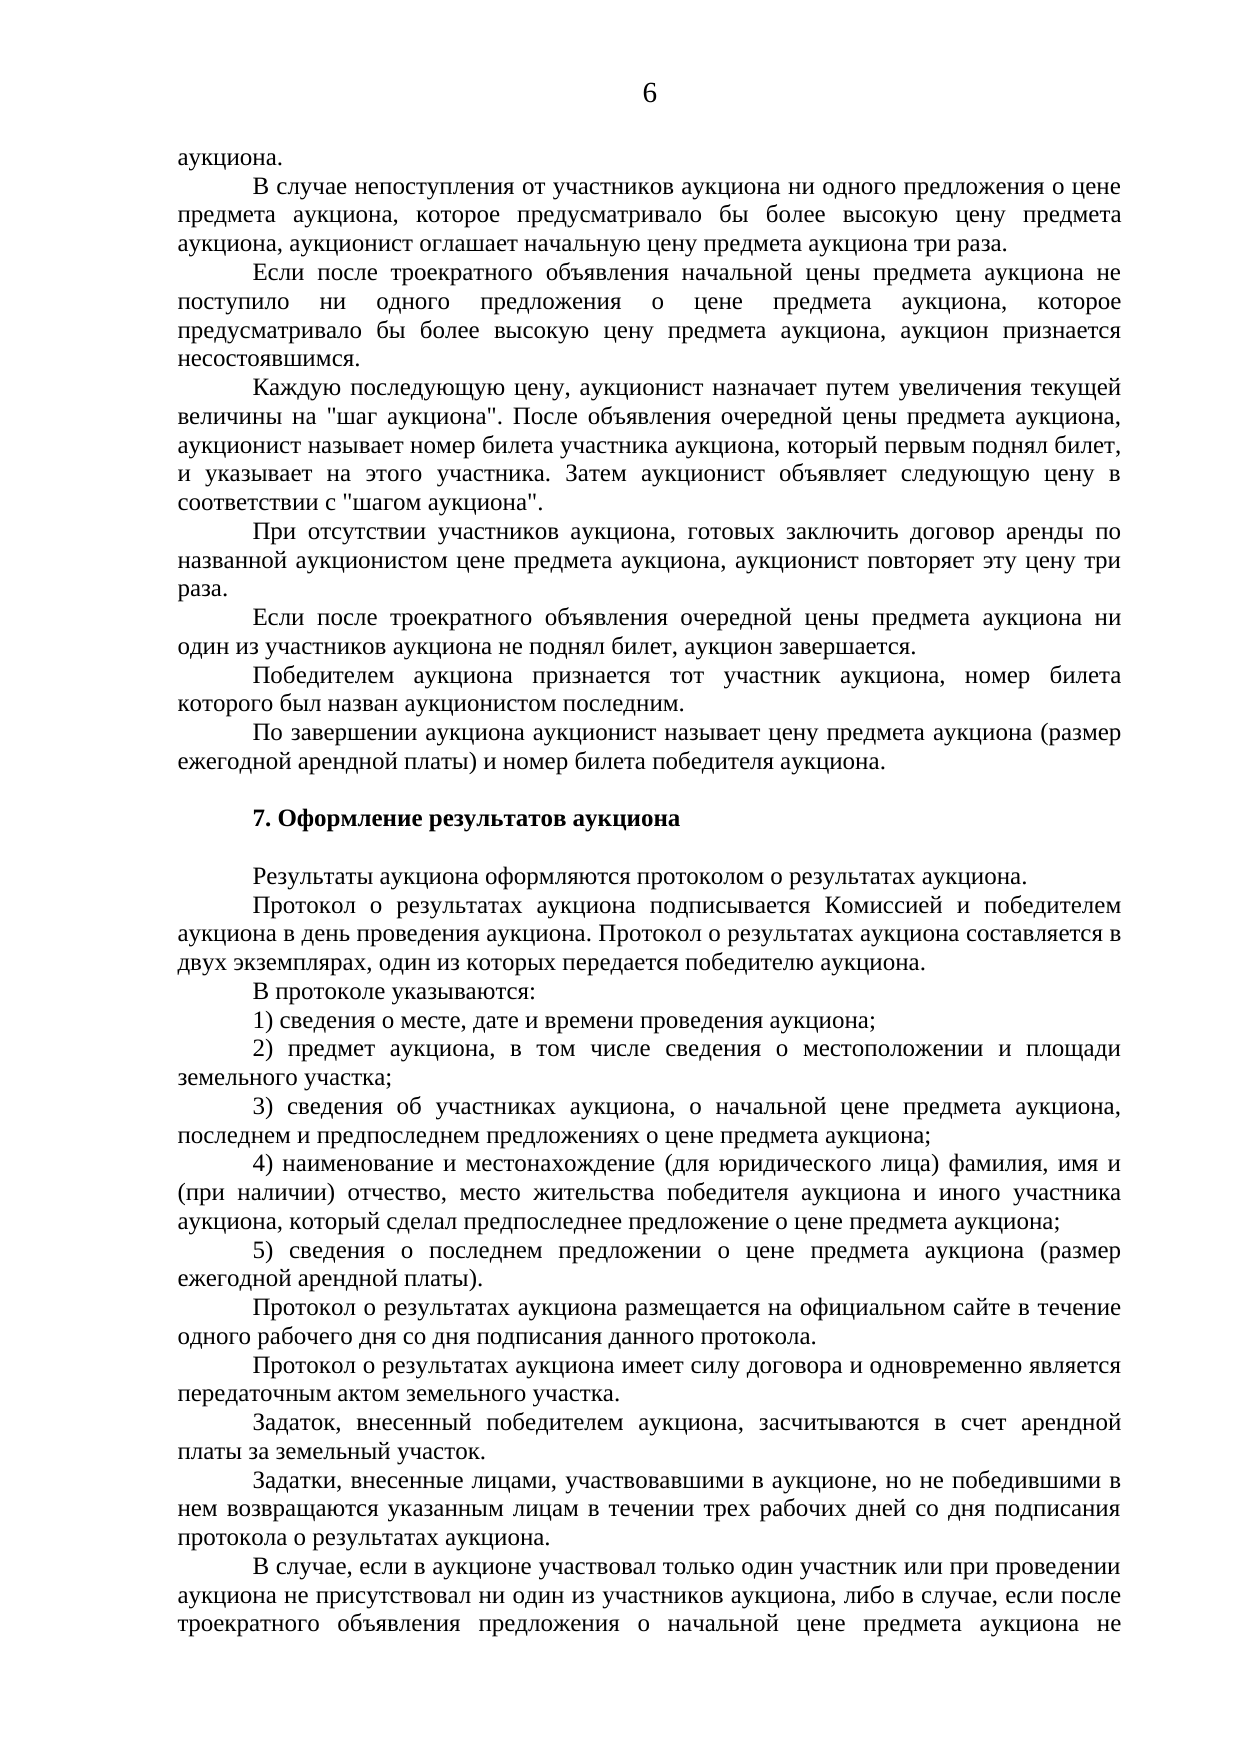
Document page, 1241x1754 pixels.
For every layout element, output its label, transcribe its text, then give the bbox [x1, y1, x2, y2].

text 3) сведения об участниках аукциона, о начальной цене предмета аукциона, последнем и предпоследнем предложениях о цене предмета аукциона; [177, 1091, 1122, 1148]
text Задатки, внесенные лицами, участвовавшими в аукционе, но не победившими в нем возвращаются указанным лицам в течении трех рабочих дней со дня подписания протокола о результатах аукциона. [177, 1465, 1122, 1551]
text 4) наименование и местонахождение (для юридического лица) фамилия, имя и (при наличии) отчество, место жительства победителя аукциона и иного участника аукциона, который сделал предпоследнее предложение о цене предмета аукциона; [177, 1148, 1122, 1235]
text Победителем аукциона признается тот участник аукциона, номер билета которого был назван аукционистом последним. [177, 660, 1122, 717]
text 5) сведения о последнем предложении о цене предмета аукциона (размер ежегодной арендной платы). [177, 1235, 1122, 1292]
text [177, 142, 1122, 171]
text 2) предмет аукциона, в том числе сведения о местоположении и площади земельного участка; [177, 1033, 1122, 1091]
text Протокол о результатах аукциона имеет силу договора и одновременно является передаточным актом земельного участка. [177, 1350, 1122, 1407]
text Если после троекратного объявления очередной цены предмета аукциона ни один из участников аукциона не поднял билет, аукцион завершается. [177, 602, 1122, 660]
text Протокол о результатах аукциона размещается на официальном сайте в течение одного рабочего дня со дня подписания данного протокола. [177, 1292, 1122, 1350]
text Задаток, внесенный победителем аукциона, засчитываются в счет арендной платы за земельный участок. [177, 1407, 1122, 1465]
text В случае непоступления от участников аукциона ни одного предложения о цене предмета аукциона, которое предусматривало бы более высокую цену предмета аукциона, аукционист оглашает начальную цену предмета аукциона три раза. [177, 171, 1122, 257]
text Результаты аукциона оформляются протоколом о результатах аукциона. [177, 861, 1122, 890]
text 7. Оформление результатов аукциона [177, 803, 1122, 832]
text Каждую последующую цену, аукционист назначает путем увеличения текущей величины на "шаг аукциона". После объявления очередной цены предмета аукциона, аукционист называет номер билета участника аукциона, который первым поднял билет, и указывает на этого участника. Затем аукционист объявляет следующую цену в соответствии с "шагом аукциона". [177, 372, 1122, 516]
text 1) сведения о месте, дате и времени проведения аукциона; [177, 1005, 1122, 1033]
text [177, 1551, 1122, 1637]
text Если после троекратного объявления начальной цены предмета аукциона не поступило ни одного предложения о цене предмета аукциона, которое предусматривало бы более высокую цену предмета аукциона, аукцион признается несостоявшимся. [177, 257, 1122, 372]
text В протоколе указываются: [177, 976, 1122, 1005]
text При отсутствии участников аукциона, готовых заключить договор аренды по названной аукционистом цене предмета аукциона, аукционист повторяет эту цену три раза. [177, 516, 1122, 602]
text Протокол о результатах аукциона подписывается Комиссией и победителем аукциона в день проведения аукциона. Протокол о результатах аукциона составляется в двух экземплярах, один из которых передается победителю аукциона. [177, 890, 1122, 976]
text По завершении аукциона аукционист называет цену предмета аукциона (размер ежегодной арендной платы) и номер билета победителя аукциона. [177, 717, 1122, 775]
